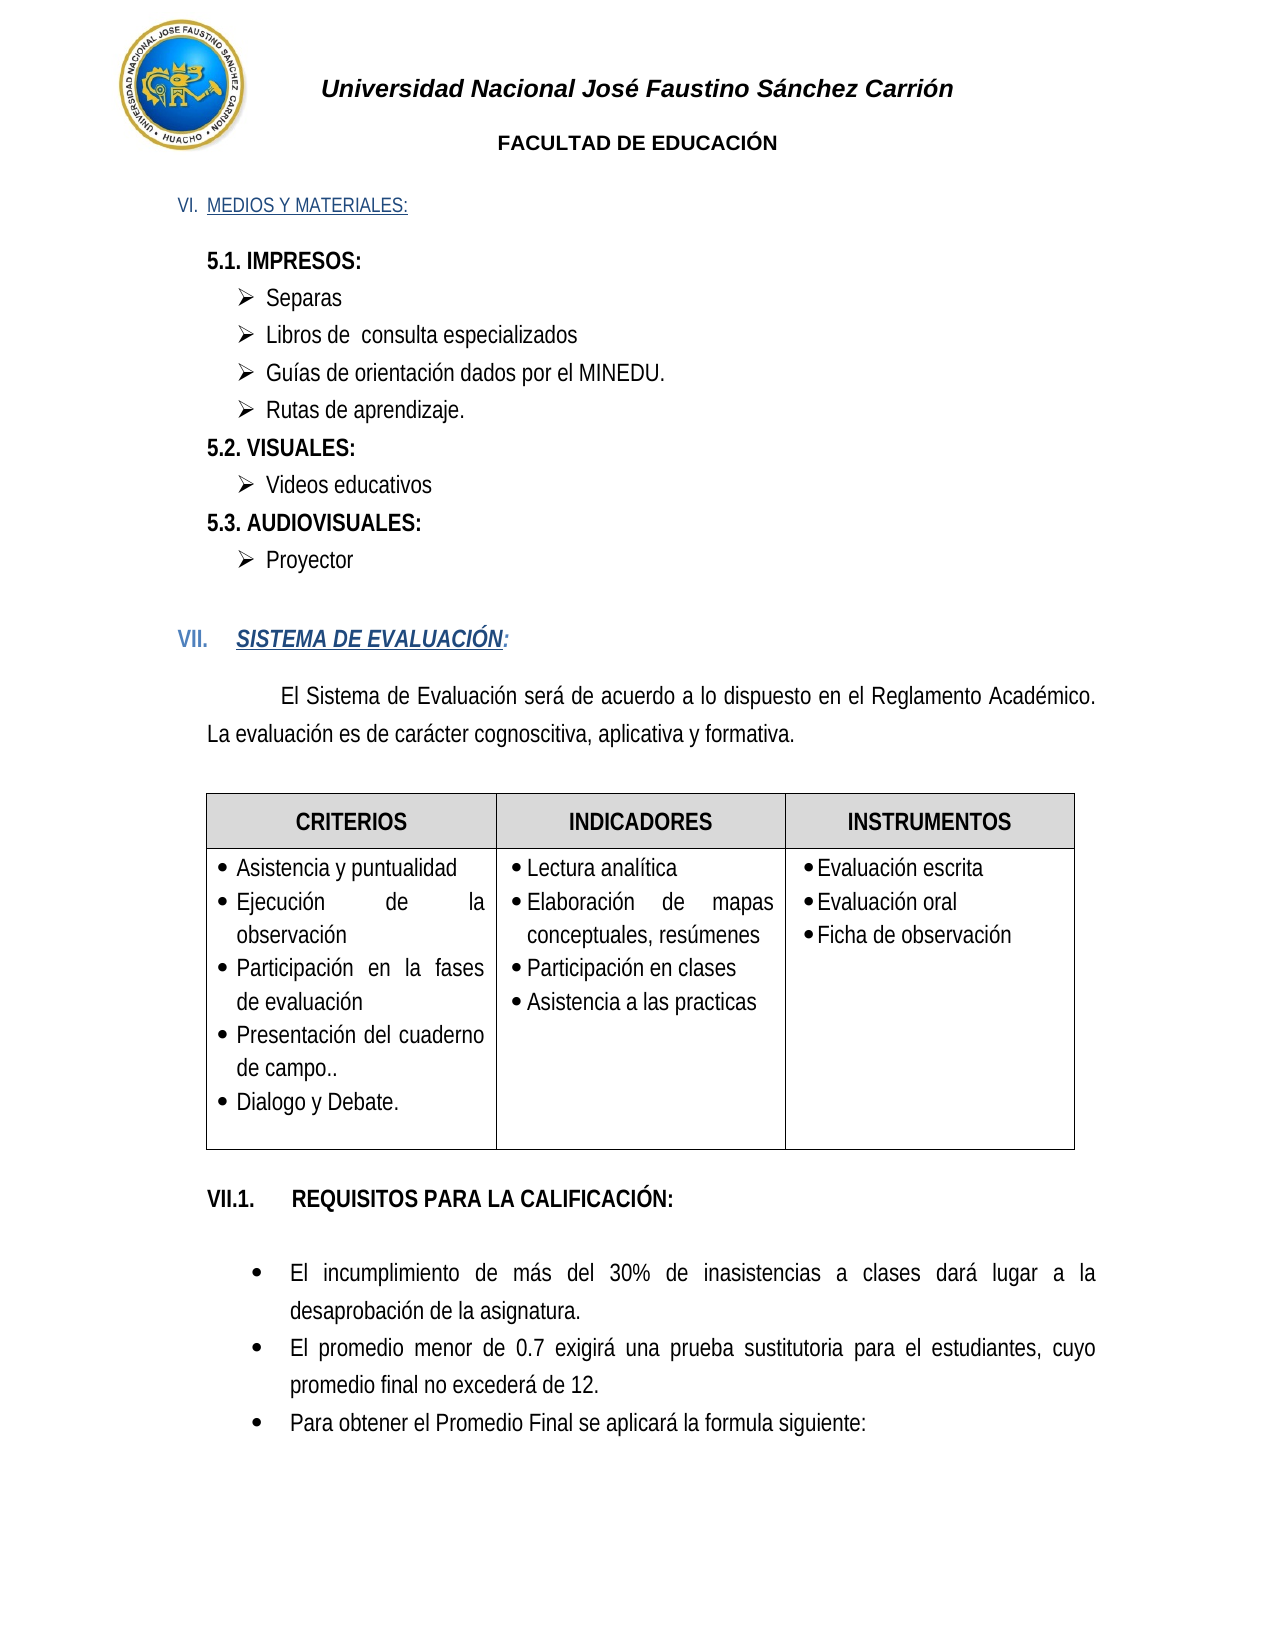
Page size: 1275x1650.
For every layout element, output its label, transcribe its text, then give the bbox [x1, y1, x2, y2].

table_header CRITERIOS [207, 794, 496, 848]
subtitle SISTEMA DE EVALUACIÓN: [177, 619, 1098, 653]
list 5.2. VISUALES: [207, 433, 1098, 461]
list REQUISITOS PARA LA CALIFICACIÓN: [207, 1184, 1098, 1213]
table_cell Asistencia y puntualidad Ejecución de la observación Participación en la fases de evaluación Presentación del cuaderno de campo.. Dialogo y Debate. [207, 849, 496, 1149]
picture [111, 12, 253, 155]
table_cell Lectura analítica Elaboración de mapas conceptuales, resúmenes Participación en clases Asistencia a las practicas [497, 849, 785, 1149]
list Rutas de aprendizaje. [236, 395, 1098, 424]
list Proyector [236, 545, 1098, 573]
table_cell Evaluación escrita Evaluación oral Ficha de observación [786, 849, 1074, 1149]
list 5.3. AUDIOVISUALES: [207, 507, 1098, 536]
table_header INDICADORES [497, 794, 785, 848]
list Para obtener el Promedio Final se aplicará la formula siguiente: [252, 1408, 1098, 1436]
list 5.1. IMPRESOS: [207, 246, 1098, 274]
list Separas [236, 283, 1098, 312]
list Libros de consulta especializados [236, 320, 1098, 349]
list El incumplimiento de más del 30% de inasistencias a clases dará lugar a la desaprobación de la asignatura. [252, 1258, 1098, 1324]
text El Sistema de Evaluación será de acuerdo a lo dispuesto en el Reglamento Académico. La evaluación es de carácter cognoscitiva, aplicativa y formativa. [207, 681, 1098, 747]
table_header INSTRUMENTOS [786, 794, 1074, 848]
list Guías de orientación dados por el MINEDU. [236, 358, 1098, 387]
subtitle MEDIOS Y MATERIALES: [177, 184, 1098, 217]
list El promedio menor de 0.7 exigirá una prueba sustitutoria para el estudiantes, cuyo promedio final no excederá de 12. [252, 1333, 1098, 1399]
list Videos educativos [236, 470, 1098, 499]
